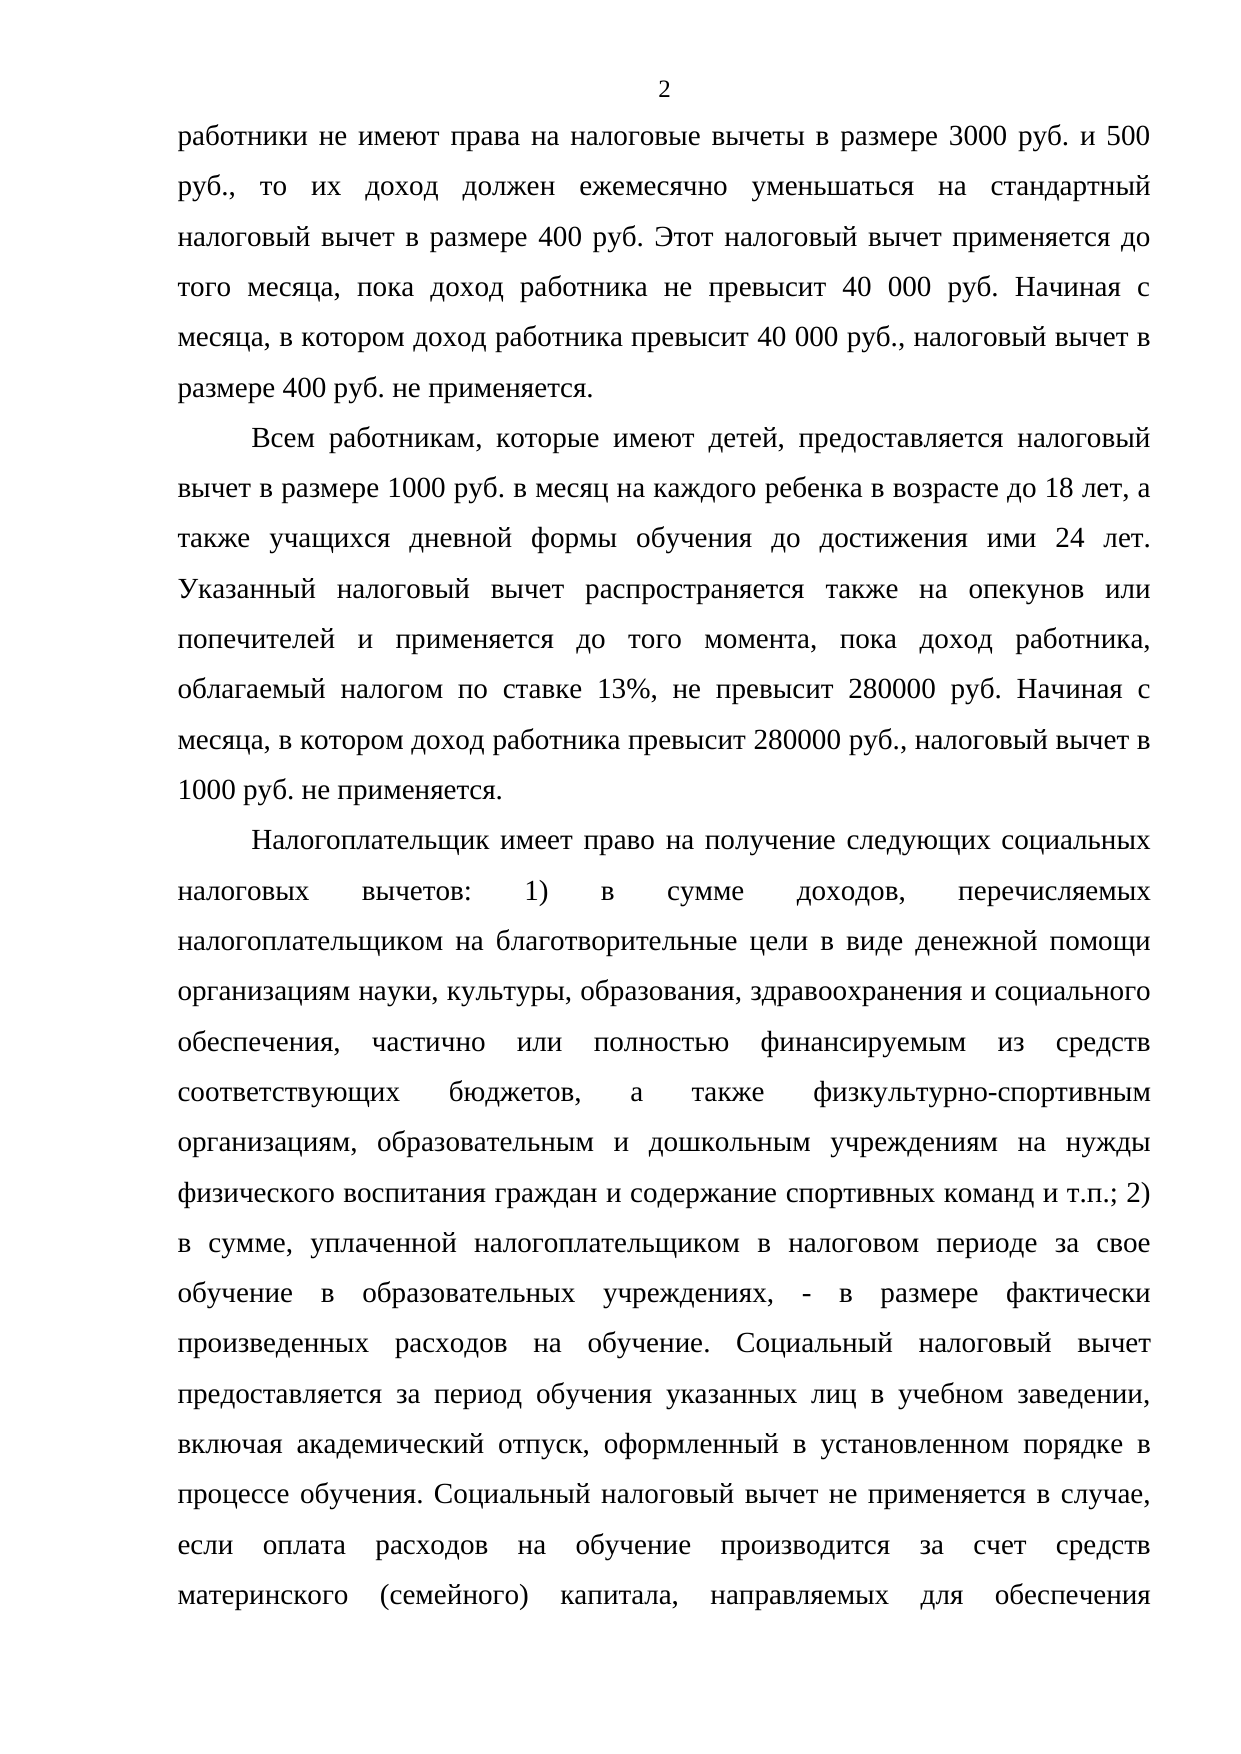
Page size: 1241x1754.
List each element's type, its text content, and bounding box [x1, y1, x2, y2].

text Всем работникам, которые имеют детей, предоставляется налоговый вычет в размере 1000 руб. в месяц на каждого ребенка в возрасте до 18 лет, а также учащихся дневной формы обучения до достижения ими 24 лет. Указанный налоговый вычет распространяется также на опекунов или попечителей и применяется до того момента, пока доход работника, облагаемый налогом по ставке 13%, не превысит 280000 руб. Начиная с месяца, в котором доход работника превысит 280000 руб., налоговый вычет в 1000 руб. не применяется. [177, 420, 1152, 806]
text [177, 118, 1152, 403]
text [177, 822, 1152, 1611]
